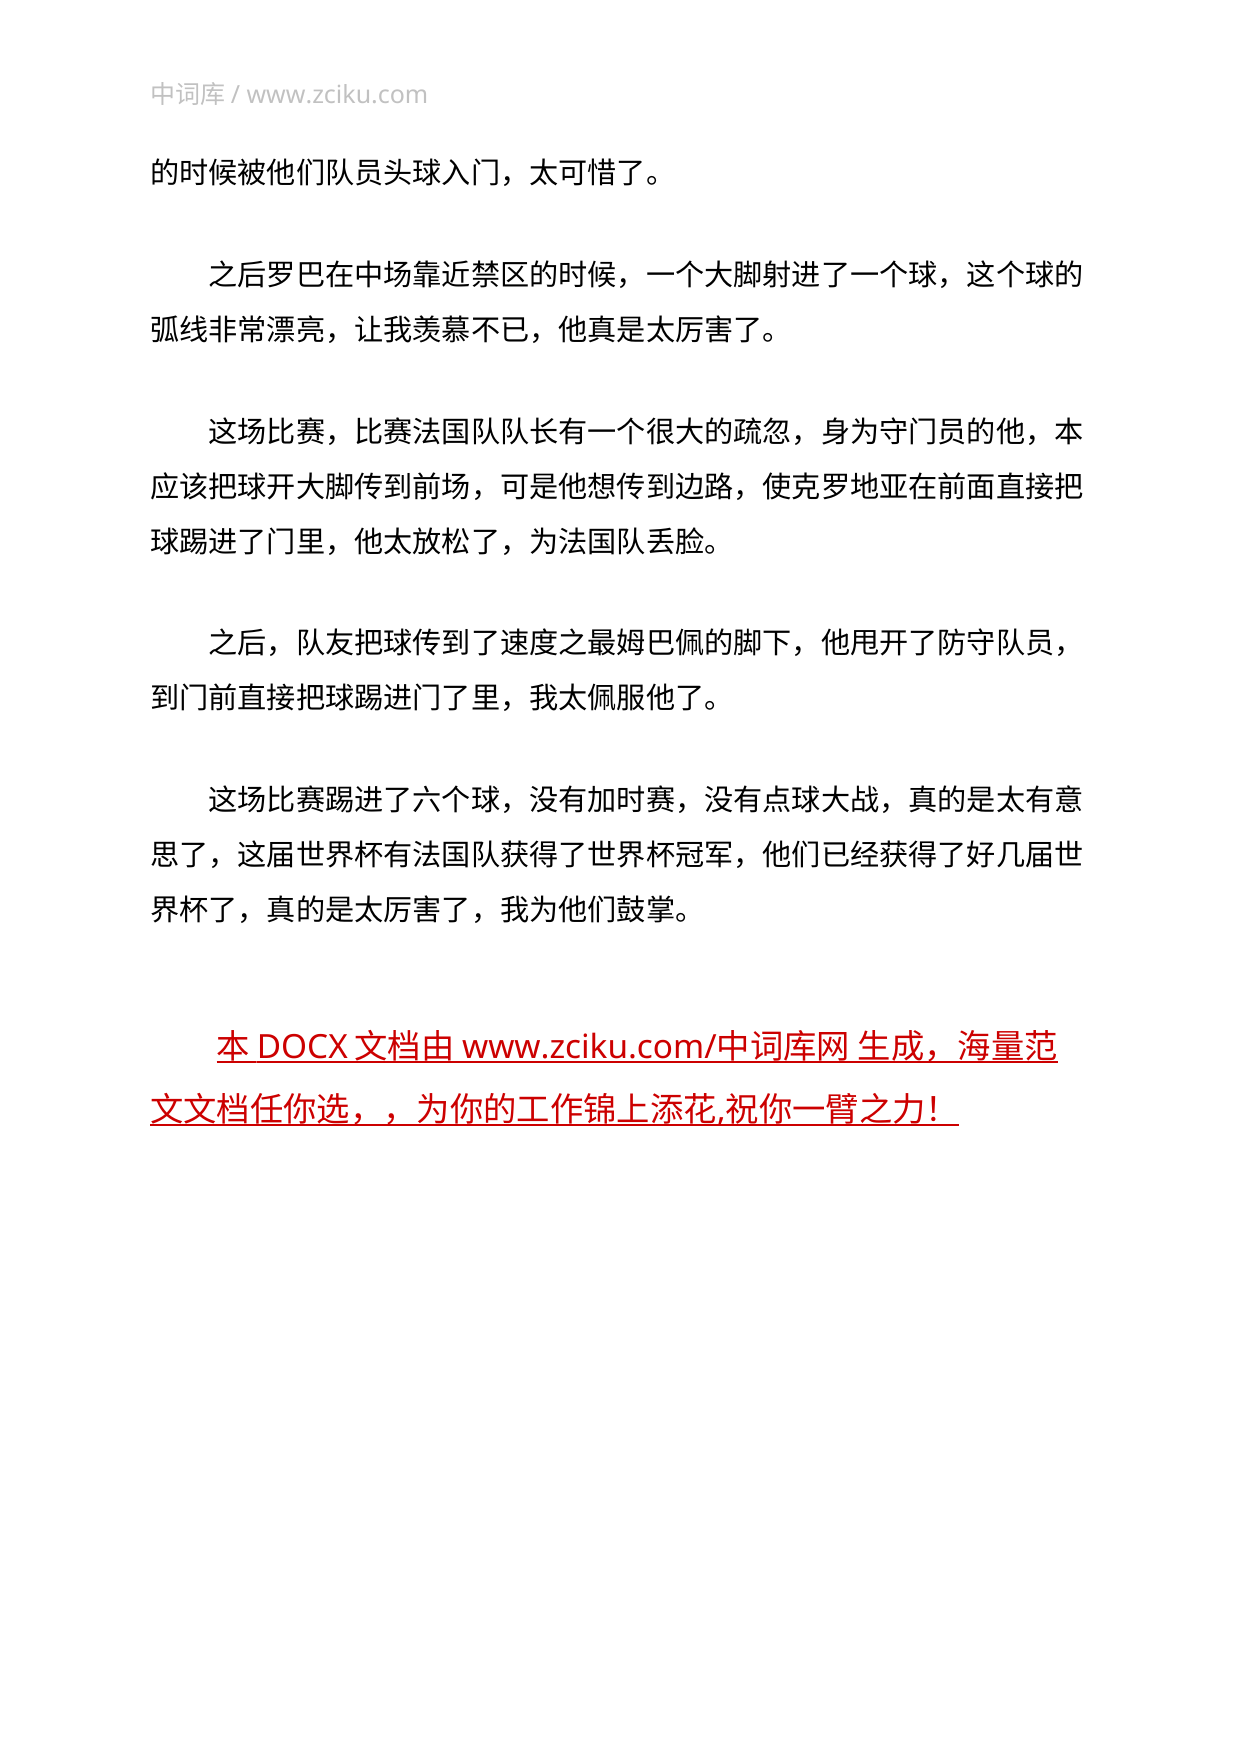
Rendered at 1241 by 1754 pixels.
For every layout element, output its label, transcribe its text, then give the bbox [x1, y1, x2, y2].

text 这场比赛踢进了六个球，没有加时赛，没有点球大战，真的是太有意思了，这届世界杯有法国队获得了世界杯冠军，他们已经获得了好几届世界杯了，真的是太厉害了，我为他们鼓掌。 [150, 777, 1090, 929]
text 本DOCX文档由 www.zciku.com/中词库网 生成，海量范文文档任你选，，为你的工作锦上添花,祝你一臂之力！ [150, 1019, 1090, 1131]
text 之后，队友把球传到了速度之最姆巴佩的脚下，他甩开了防守队员，到门前直接把球踢进门了里，我太佩服他了。 [150, 620, 1090, 717]
text 这场比赛，比赛法国队队长有一个很大的疏忽，身为守门员的他，本应该把球开大脚传到前场，可是他想传到边路，使克罗地亚在前面直接把球踢进了门里，他太放松了，为法国队丢脸。 [150, 408, 1090, 561]
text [150, 150, 1090, 192]
text 之后罗巴在中场靠近禁区的时候，一个大脚射进了一个球，这个球的弧线非常漂亮，让我羡慕不已，他真是太厉害了。 [150, 252, 1090, 349]
